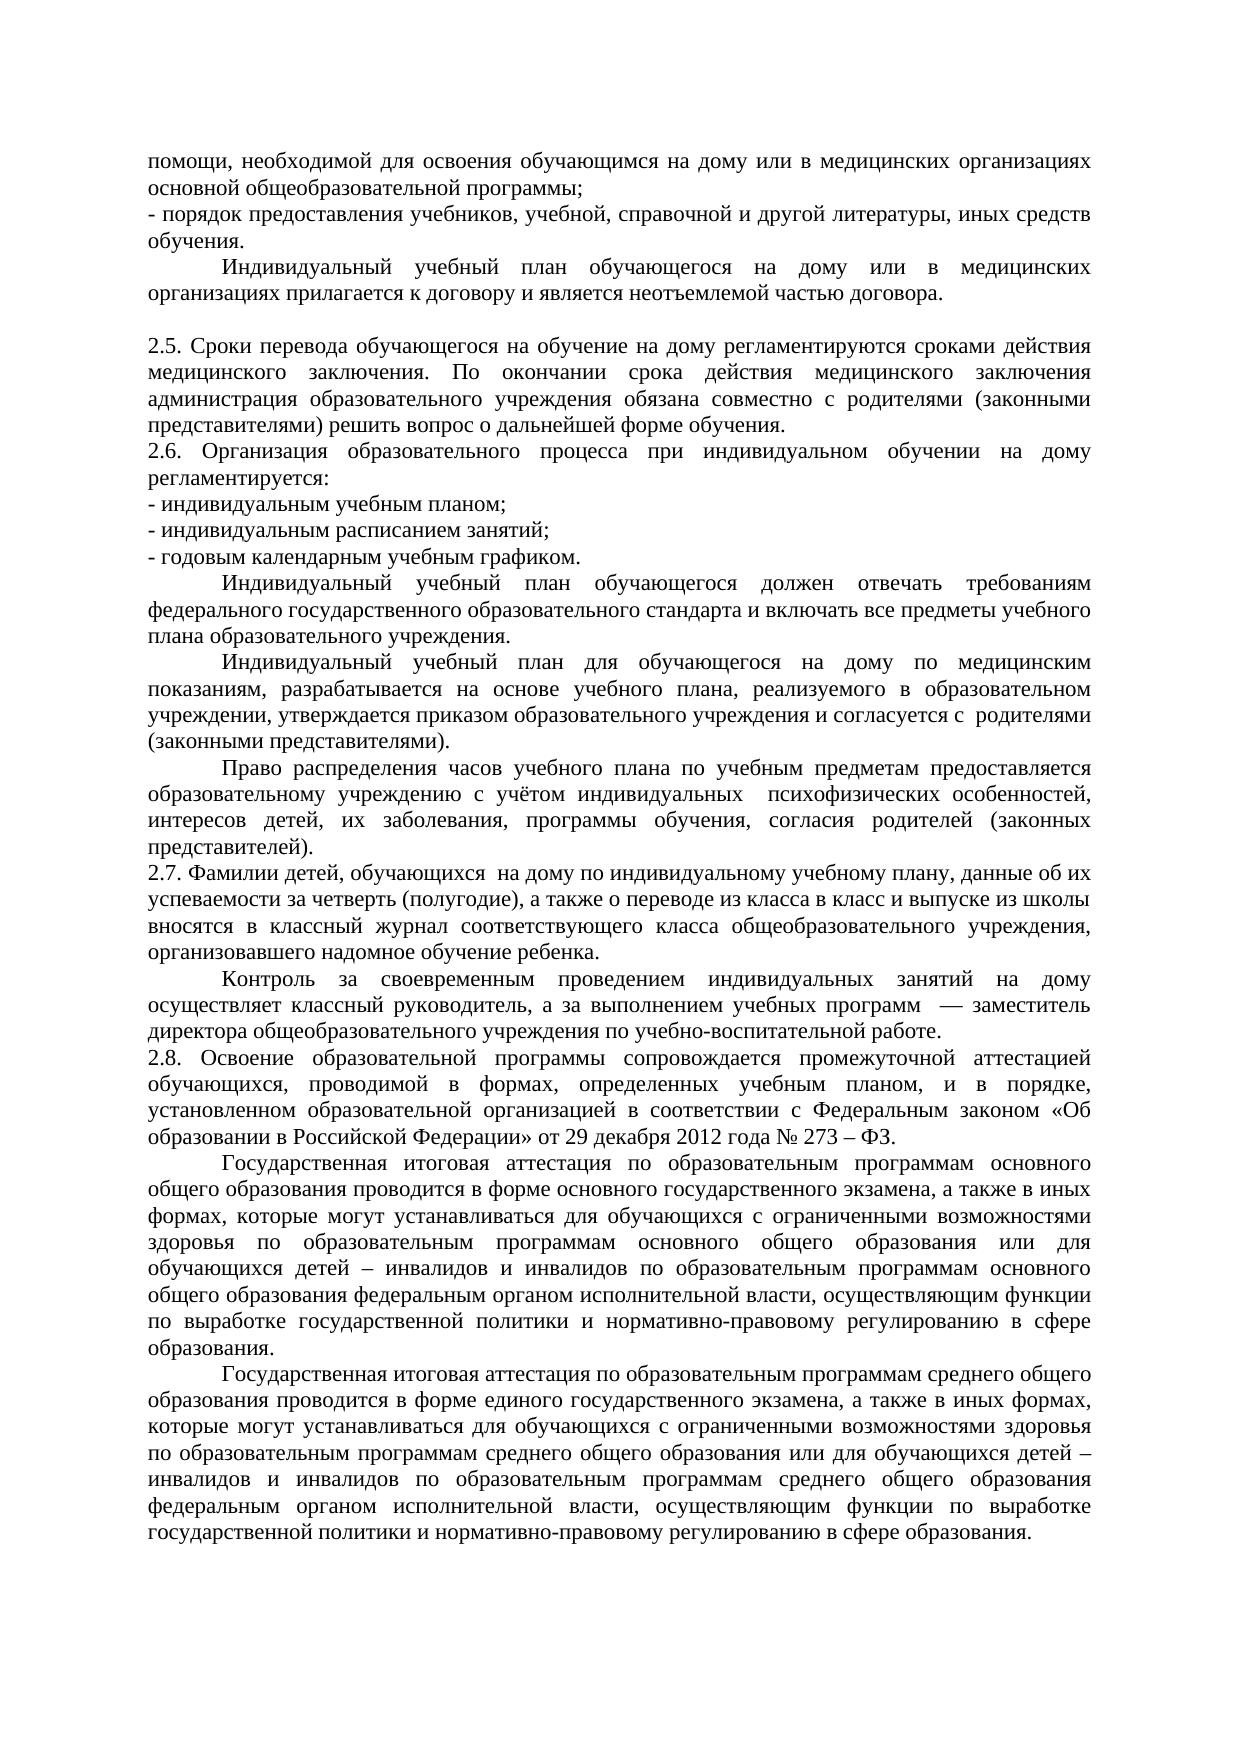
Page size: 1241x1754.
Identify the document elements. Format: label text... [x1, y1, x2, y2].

text - годовым календарным учебным графиком. [148, 543, 1093, 569]
text - индивидуальным расписанием занятий; [148, 517, 1093, 543]
text Индивидуальный учебный план обучающегося должен отвечать требованиям федерального государственного образовательного стандарта и включать все предметы учебного плана образовательного учреждения. [148, 569, 1093, 648]
text - порядок предоставления учебников, учебной, справочной и другой литературы, иных средств обучения. [148, 200, 1093, 253]
text Индивидуальный учебный план обучающегося на дому или в медицинских организациях прилагается к договору и является неотъемлемой частью договора. [148, 253, 1093, 306]
text Индивидуальный учебный план для обучающегося на дому по медицинским показаниям, разрабатывается на основе учебного плана, реализуемого в образовательном учреждении, утверждается приказом образовательного учреждения и согласуется с родителями (законными представителями). [148, 648, 1093, 754]
text 2.6. Организация образовательного процесса при индивидуальном обучении на дому регламентируется: [148, 437, 1093, 490]
text 2.7. Фамилии детей, обучающихся на дому по индивидуальному учебному плану, данные об их успеваемости за четверть (полугодие), а также о переводе из класса в класс и выпуске из школы вносятся в классный журнал соответствующего класса общеобразовательного учреждения, организовавшего надомное обучение ребенка. [148, 859, 1093, 964]
text Государственная итоговая аттестация по образовательным программам основного общего образования проводится в форме основного государственного экзамена, а также в иных формах, которые могут устанавливаться для обучающихся с ограниченными возможностями здоровья по образовательным программам основного общего образования или для обучающихся детей – инвалидов и инвалидов по образовательным программам основного общего образования федеральным органом исполнительной власти, осуществляющим функции по выработке государственной политики и нормативно-правовому регулированию в сфере образования. [148, 1149, 1093, 1360]
text 2.8. Освоение образовательной программы сопровождается промежуточной аттестацией обучающихся, проводимой в формах, определенных учебным планом, и в порядке, установленном образовательной организацией в соответствии с Федеральным законом «Об образовании в Российской Федерации» от 29 декабря 2012 года № 273 – ФЗ. [148, 1044, 1093, 1149]
text - индивидуальным учебным планом; [148, 490, 1093, 517]
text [148, 148, 1093, 200]
text Контроль за своевременным проведением индивидуальных занятий на дому осуществляет классный руководитель, а за выполнением учебных программ — заместитель директора общеобразовательного учреждения по учебно-воспитательной работе. [148, 964, 1093, 1044]
text 2.5. Сроки перевода обучающегося на обучение на дому регламентируются сроками действия медицинского заключения. По окончании срока действия медицинского заключения администрация образовательного учреждения обязана совместно с родителями (законными представителями) решить вопрос о дальнейшей форме обучения. [148, 332, 1093, 437]
text Государственная итоговая аттестация по образовательным программам среднего общего образования проводится в форме единого государственного экзамена, а также в иных формах, которые могут устанавливаться для обучающихся с ограниченными возможностями здоровья по образовательным программам среднего общего образования или для обучающихся детей – инвалидов и инвалидов по образовательным программам среднего общего образования федеральным органом исполнительной власти, осуществляющим функции по выработке государственной политики и нормативно-правовому регулированию в сфере образования. [148, 1360, 1093, 1544]
text Право распределения часов учебного плана по учебным предметам предоставляется образовательному учреждению с учётом индивидуальных психофизических особенностей, интересов детей, их заболевания, программы обучения, согласия родителей (законных представителей). [148, 754, 1093, 859]
